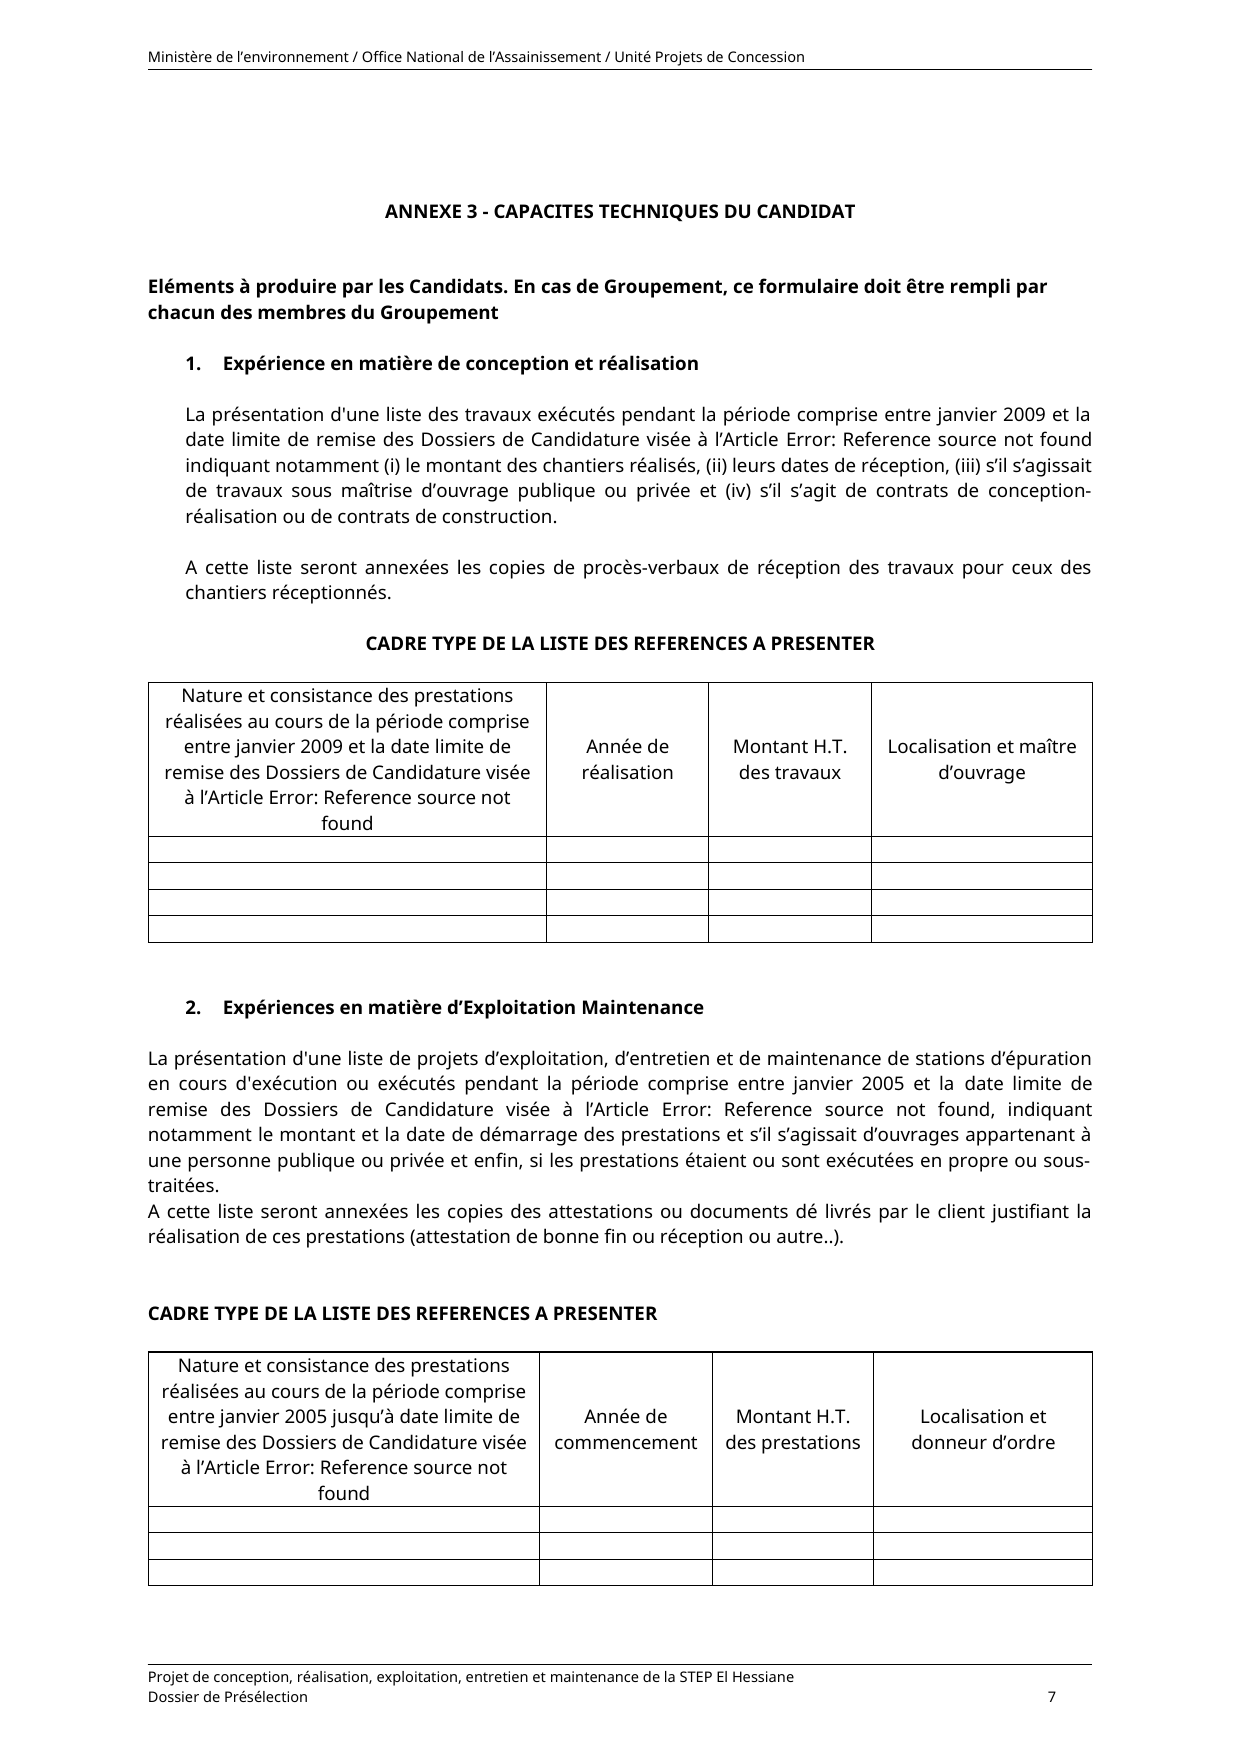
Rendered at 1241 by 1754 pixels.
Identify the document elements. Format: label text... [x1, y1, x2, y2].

table_cell [874, 1507, 1092, 1532]
table_cell [149, 890, 546, 915]
table_header Année de réalisation [547, 683, 708, 836]
table_header Année de commencement [540, 1353, 712, 1506]
text A cette liste seront annexées les copies de procès-verbaux de réception des travaux pour ceux des chantiers réceptionnés. [185, 554, 1092, 605]
table_cell [149, 1507, 539, 1532]
table_cell [874, 1560, 1092, 1585]
table_cell [874, 1533, 1092, 1559]
table_header Montant H.T. des prestations [713, 1353, 873, 1506]
table_cell [709, 837, 871, 862]
table_cell [713, 1507, 873, 1532]
table_cell [547, 916, 708, 942]
table_cell [713, 1560, 873, 1585]
list Expérience en matière de conception et réalisation [185, 350, 1092, 375]
text A cette liste seront annexées les copies des attestations ou documents dé livrés par le client justifiant la réalisation de ces prestations (attestation de bonne fin ou réception ou autre..). [148, 1198, 1092, 1249]
table_header Montant H.T. des travaux [709, 683, 871, 836]
table_header Localisation et maître d’ouvrage [872, 683, 1092, 836]
table_cell [872, 837, 1092, 862]
table_cell [547, 863, 708, 889]
list Expériences en matière d’Exploitation Maintenance [185, 994, 1092, 1019]
table_cell [547, 890, 708, 915]
table_cell [709, 890, 871, 915]
text Eléments à produire par les Candidats. En cas de Groupement, ce formulaire doit être rempli par chacun des membres du Groupement [148, 274, 1092, 325]
table_cell [149, 916, 546, 942]
table_cell [540, 1560, 712, 1585]
table_cell [547, 837, 708, 862]
table_cell [709, 916, 871, 942]
table_cell [149, 1533, 539, 1559]
table_cell [149, 863, 546, 889]
text CADRE TYPE DE LA LISTE DES REFERENCES A PRESENTER [148, 1300, 1092, 1326]
table_cell [713, 1533, 873, 1559]
table_header Localisation et donneur d’ordre [874, 1353, 1092, 1506]
text CADRE TYPE DE LA LISTE DES REFERENCES A PRESENTER [148, 631, 1092, 656]
table_cell [709, 863, 871, 889]
table_cell [149, 1560, 539, 1585]
table_cell [540, 1507, 712, 1532]
table_cell [872, 863, 1092, 889]
table_cell [149, 837, 546, 862]
table_cell [872, 916, 1092, 942]
title ANNEXE 3 - CAPACITES TECHNIQUES DU CANDIDAT [148, 198, 1092, 224]
table_cell [540, 1533, 712, 1559]
table_cell [872, 890, 1092, 915]
